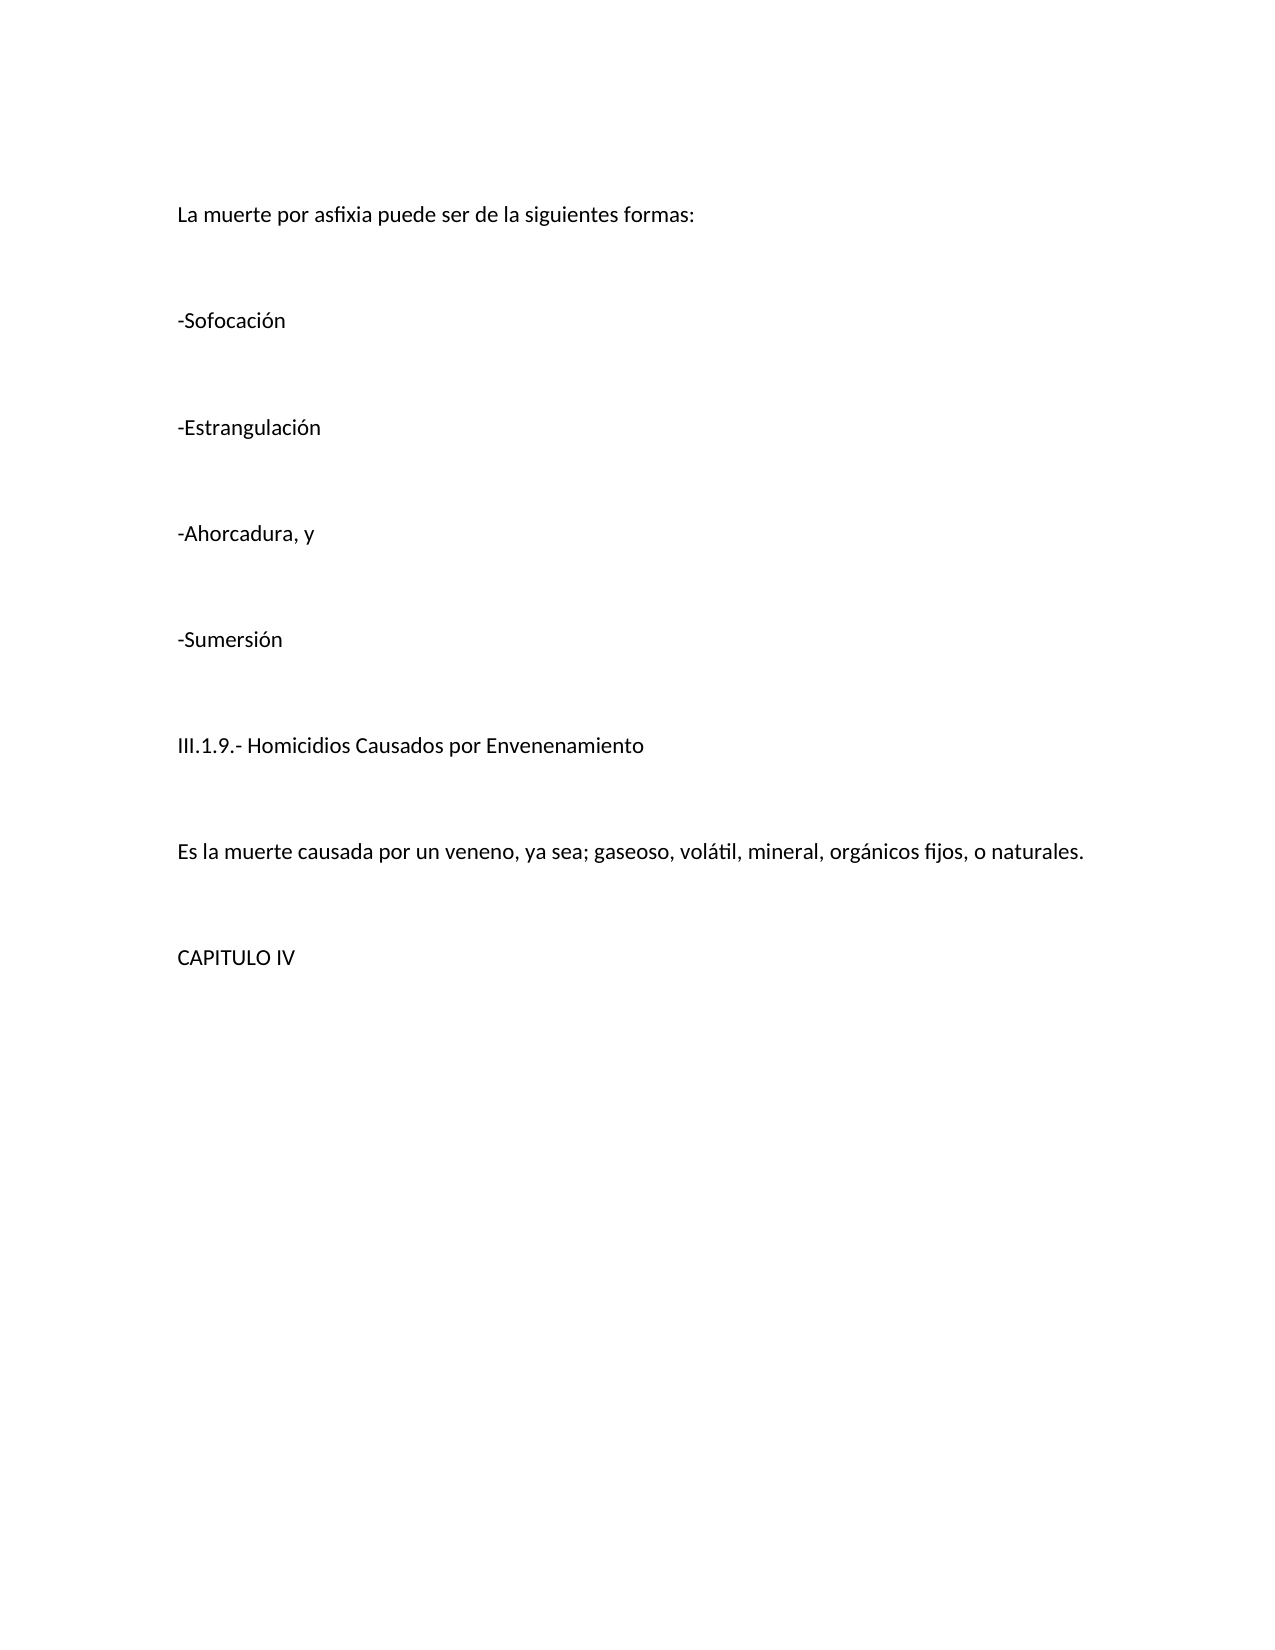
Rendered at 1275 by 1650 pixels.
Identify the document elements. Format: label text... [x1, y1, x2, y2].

text III.1.9.- Homicidios Causados por Envenenamiento [177, 731, 1098, 759]
text -Ahorcadura, y [177, 519, 1098, 547]
text Es la muerte causada por un veneno, ya sea; gaseoso, volátil, mineral, orgánicos fijos, o naturales. [177, 837, 1098, 865]
text -Sumersión [177, 625, 1098, 653]
text -Sofocación [177, 307, 1098, 335]
text -Estrangulación [177, 413, 1098, 441]
text La muerte por asfixia puede ser de la siguientes formas: [177, 201, 1098, 229]
text CAPITULO IV [177, 943, 1098, 971]
